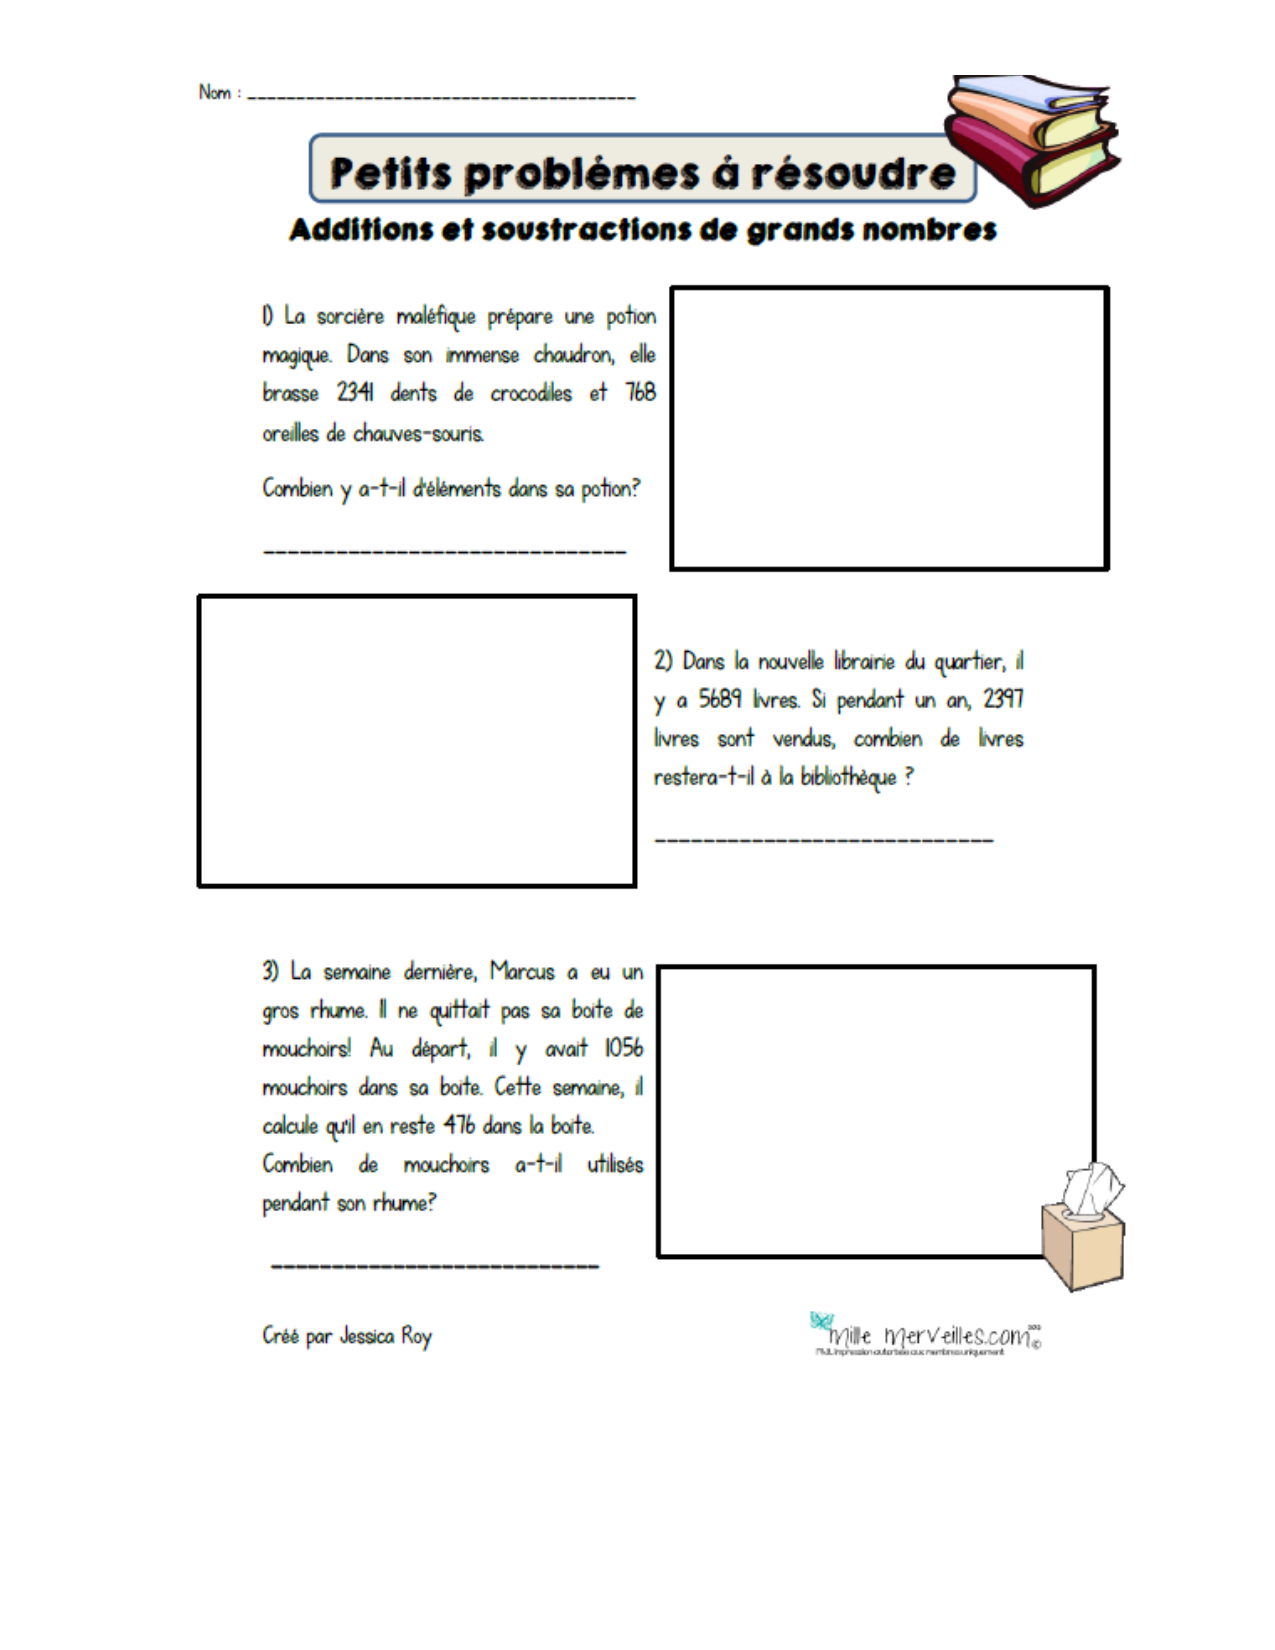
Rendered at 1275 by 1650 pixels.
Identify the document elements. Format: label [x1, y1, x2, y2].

picture [112, 75, 1167, 1401]
